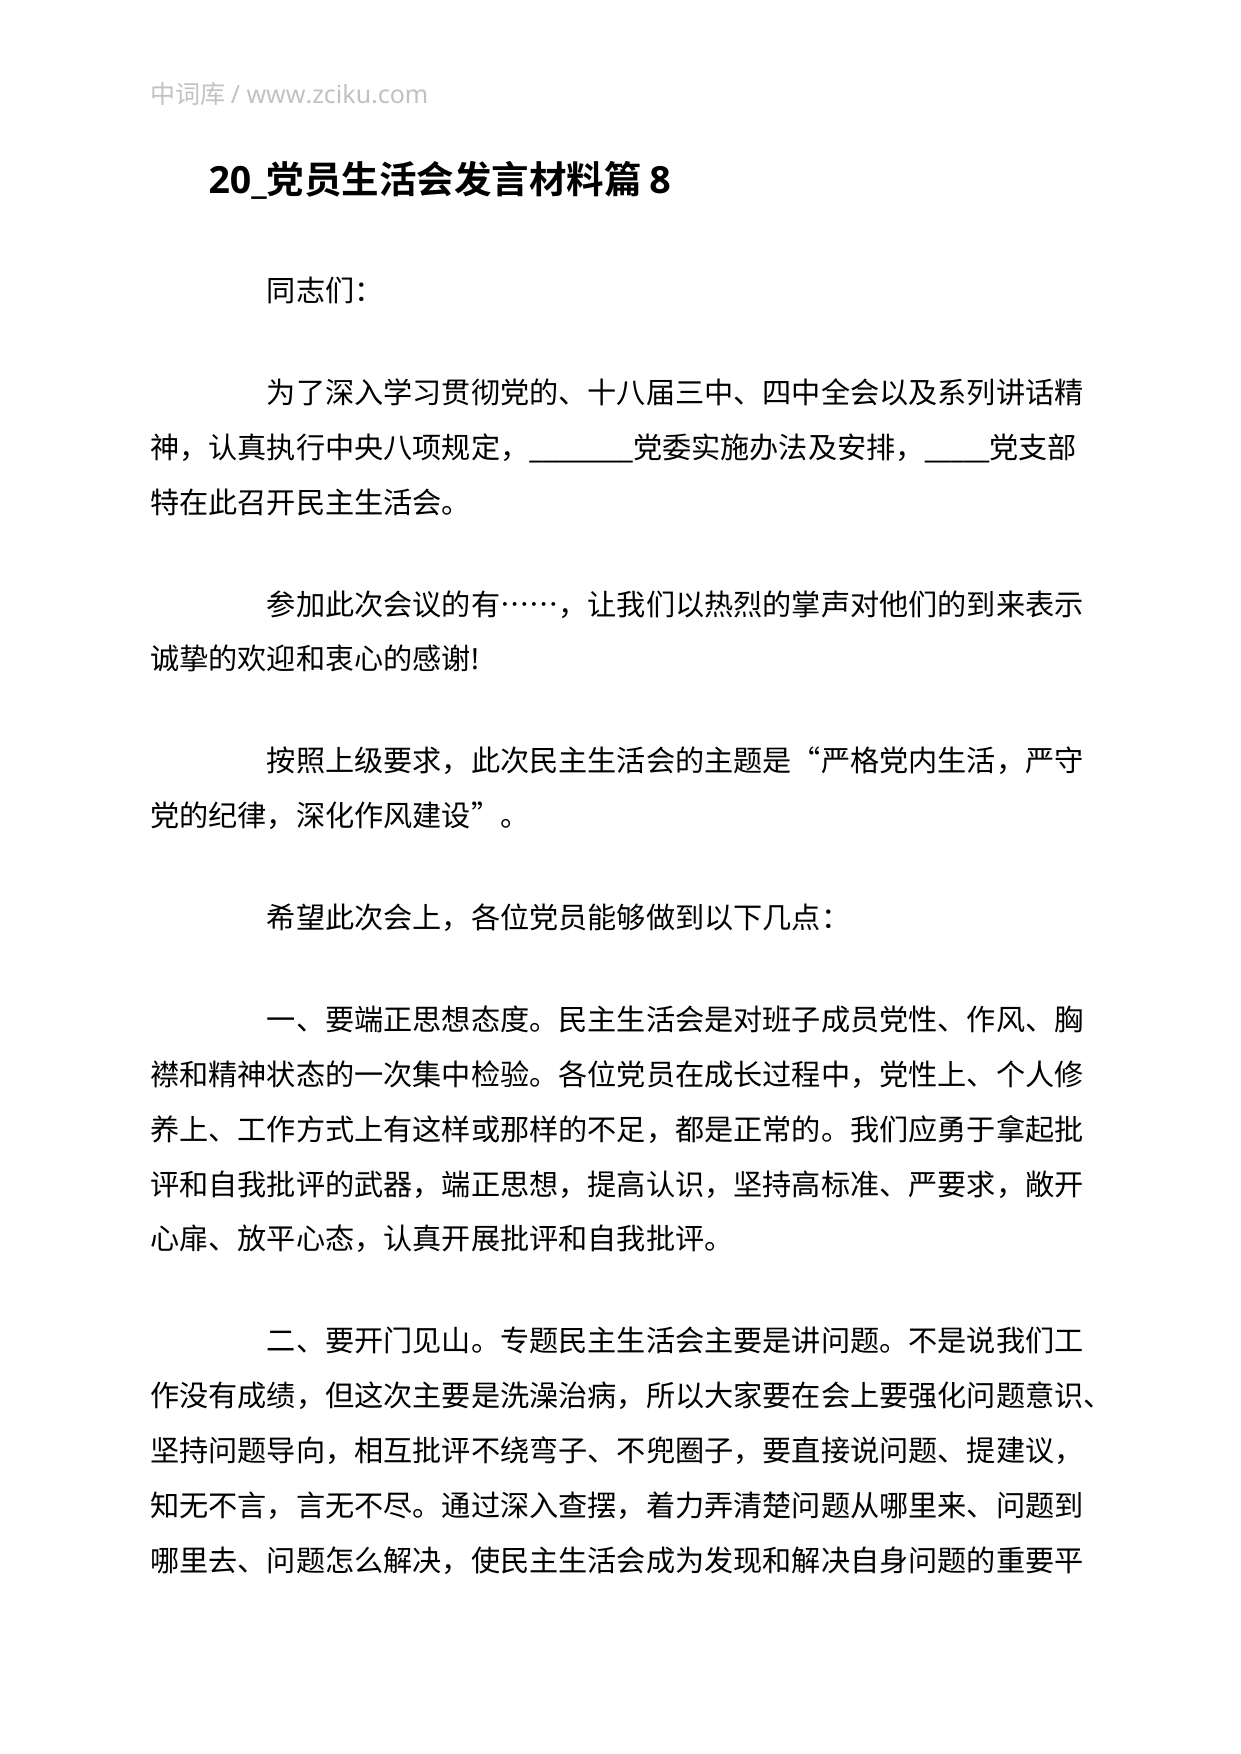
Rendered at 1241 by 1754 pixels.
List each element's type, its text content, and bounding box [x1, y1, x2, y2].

text 20_党员生活会发言材料篇8 [150, 150, 1090, 204]
text 希望此次会上，各位党员能够做到以下几点： [150, 894, 1090, 937]
text 参加此次会议的有……，让我们以热烈的掌声对他们的到来表示诚挚的欢迎和衷心的感谢! [150, 581, 1090, 678]
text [150, 1318, 1090, 1579]
text 同志们： [150, 268, 1090, 310]
text 按照上级要求，此次民主生活会的主题是“严格党内生活，严守党的纪律，深化作风建设”。 [150, 738, 1090, 835]
text 为了深入学习贯彻党的、十八届三中、四中全会以及系列讲话精神，认真执行中央八项规定，________党委实施办法及安排，_____党支部特在此召开民主生活会。 [150, 369, 1090, 522]
text 一、要端正思想态度。民主生活会是对班子成员党性、作风、胸襟和精神状态的一次集中检验。各位党员在成长过程中，党性上、个人修养上、工作方式上有这样或那样的不足，都是正常的。我们应勇于拿起批评和自我批评的武器，端正思想，提高认识，坚持高标准、严要求，敞开心扉、放平心态，认真开展批评和自我批评。 [150, 996, 1090, 1258]
